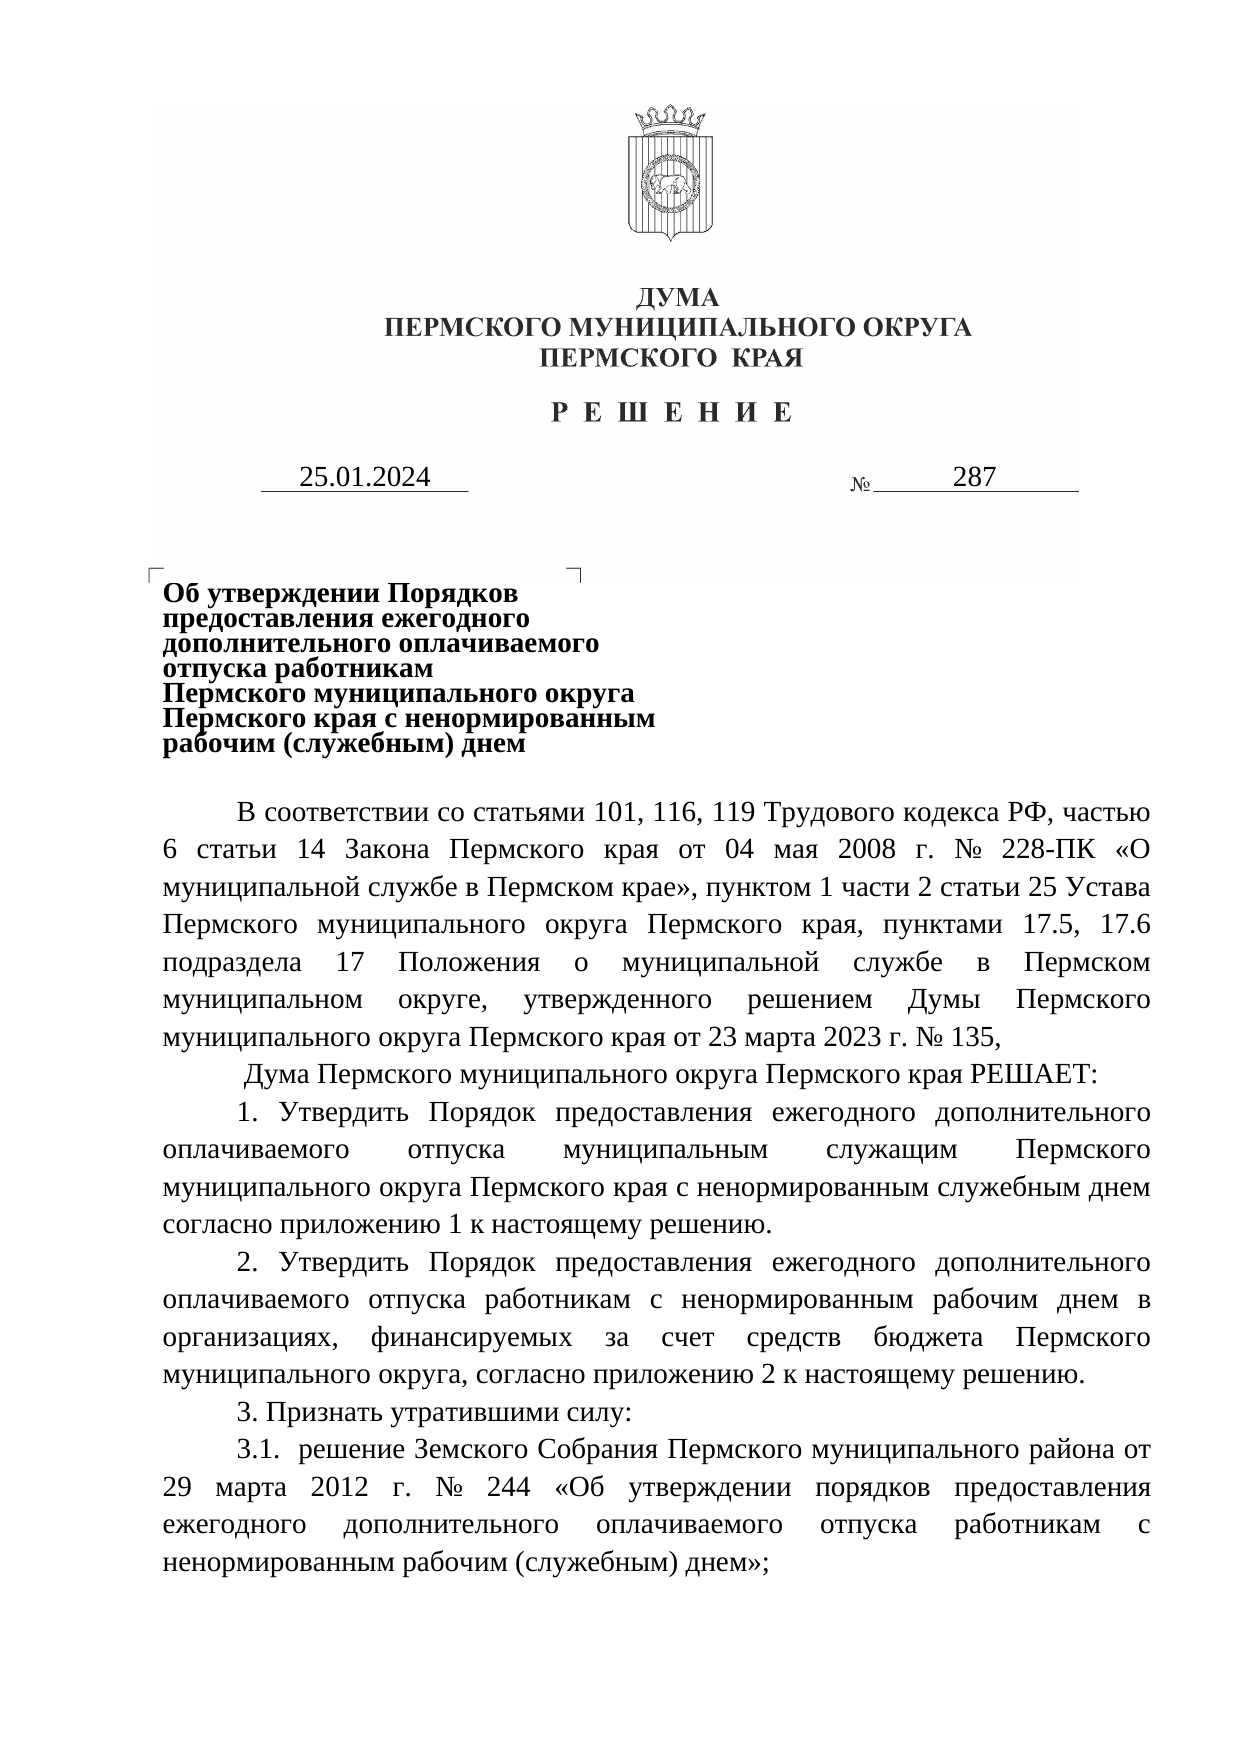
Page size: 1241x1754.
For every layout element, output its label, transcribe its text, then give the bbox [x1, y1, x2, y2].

title Пермского края с ненормированным [162, 708, 1152, 733]
title рабочим (служебным) днем [446, 733, 1152, 758]
title отпуска работникам [162, 658, 1152, 683]
text В соответствии со статьями 101, 116, 119 Трудового кодекса РФ, частью 6 статьи 14 Закона Пермского края от 04 мая 2008 г. № 228-ПК «О муниципальной службе в Пермском крае», пунктом 1 части 2 статьи 25 Устава Пермского муниципального округа Пермского края, пунктами 17.5, 17.6 подраздела 17 Положения о муниципальной службе в Пермском муниципальном округе, утвержденного решением Думы Пермского муниципального округа Пермского края от 23 марта 2023 г. № 135, [162, 791, 1152, 1054]
picture [148, 103, 1079, 583]
title предоставления ежегодного [162, 608, 1152, 633]
text 2. Утвердить Порядок предоставления ежегодного дополнительного оплачиваемого отпуска работникам с ненормированным рабочим днем в организациях, финансируемых за счет средств бюджета Пермского муниципального округа, согласно приложению 2 к настоящему решению. [162, 1241, 1152, 1391]
text 3.1. решение Земского Собрания Пермского муниципального района от 29 марта 2012 г. № 244 «Об утверждении порядков предоставления ежегодного дополнительного оплачиваемого отпуска работникам с ненормированным рабочим (служебным) днем»; [162, 1429, 1152, 1579]
title рабочим (служебным) днем [162, 733, 290, 758]
text Дума Пермского муниципального округа Пермского края РЕШАЕТ: [162, 1054, 1152, 1091]
title дополнительного оплачиваемого [162, 633, 1152, 658]
text 1. Утвердить Порядок предоставления ежегодного дополнительного оплачиваемого отпуска муниципальным служащим Пермского муниципального округа Пермского края с ненормированным служебным днем согласно приложению 1 к настоящему решению. [162, 1091, 1152, 1241]
title Пермского муниципального округа [162, 683, 1152, 708]
text 3. Признать утратившими силу: [162, 1391, 1152, 1429]
title рабочим (служебным) днем [288, 733, 449, 758]
